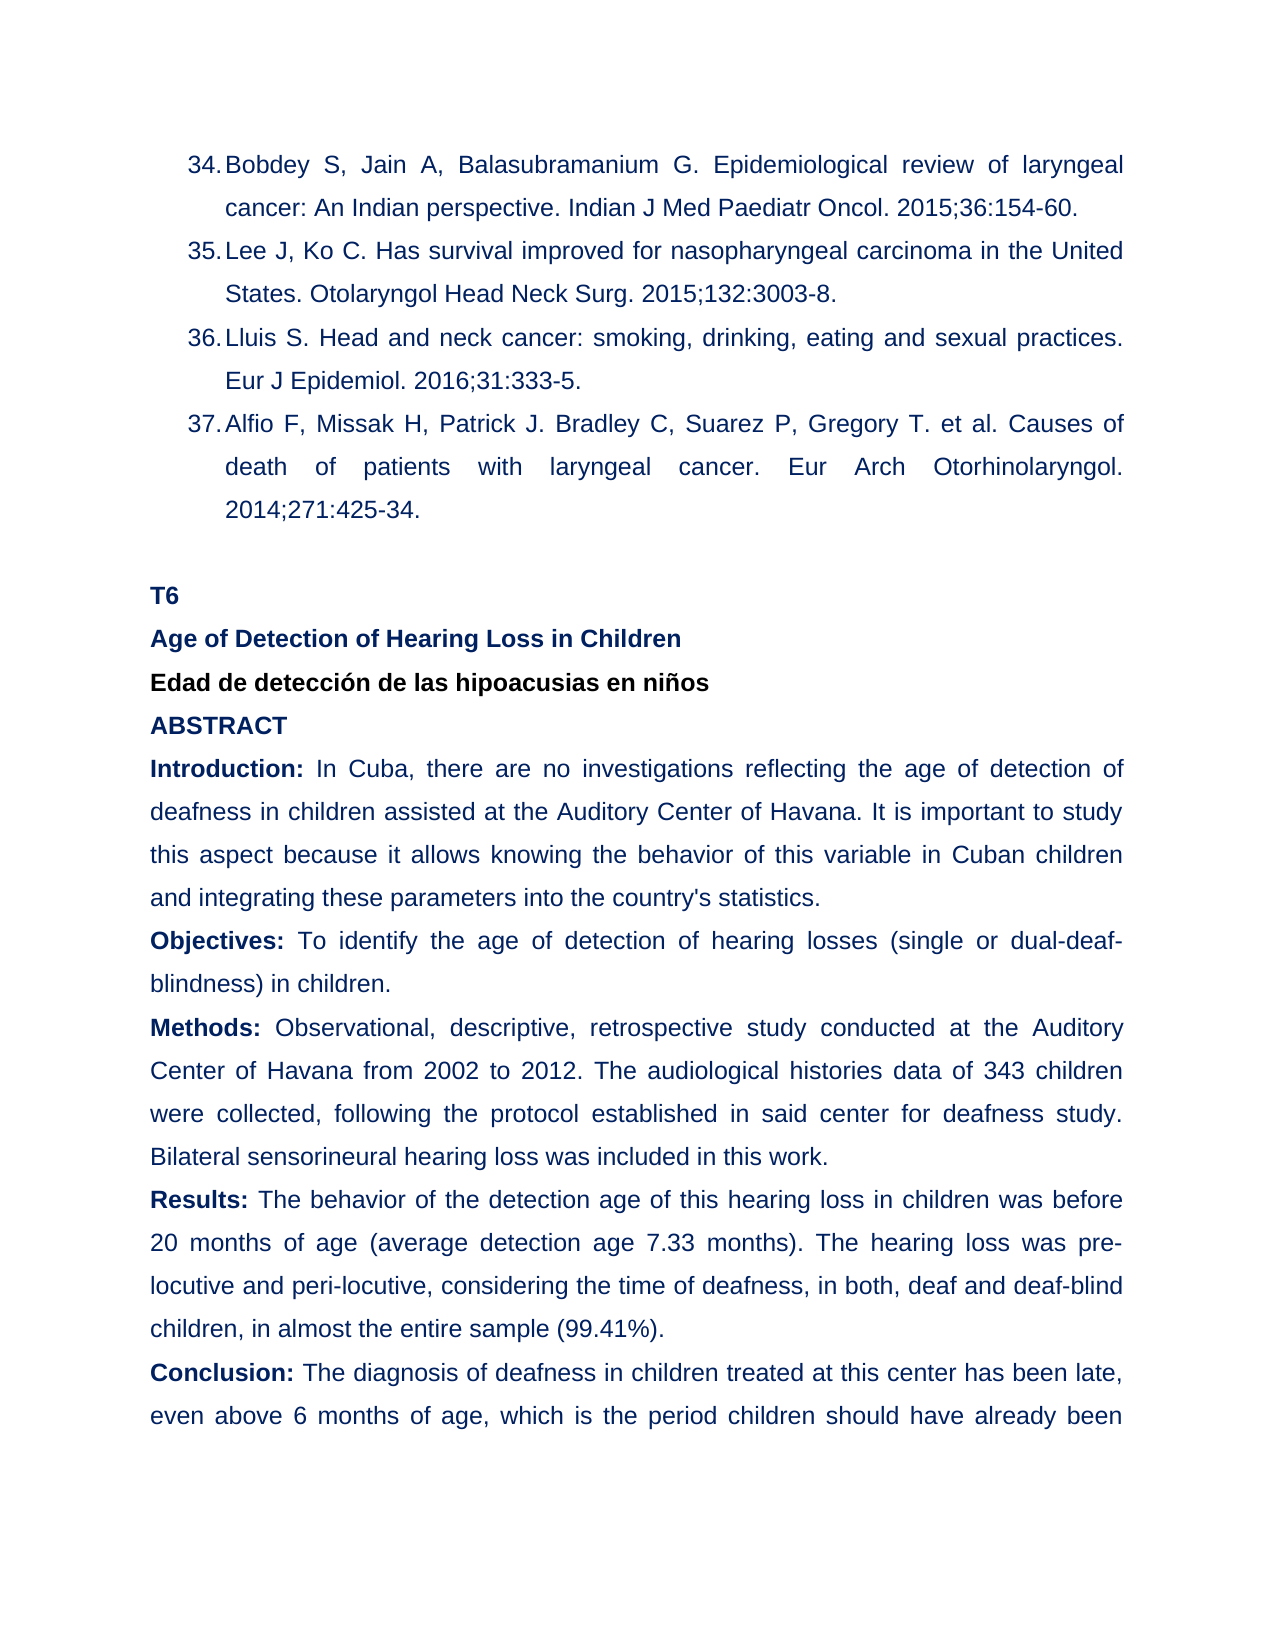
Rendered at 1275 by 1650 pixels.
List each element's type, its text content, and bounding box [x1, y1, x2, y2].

subtitle ABSTRACT [150, 711, 1125, 739]
list Lee J, Ko C. Has survival improved for nasopharyngeal carcinoma in the United States. Otolaryngol Head Neck Surg. 2015;132:3003-8. [187, 236, 1125, 308]
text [150, 1357, 1125, 1429]
subtitle Age of Detection of Hearing Loss in Children [150, 624, 1125, 653]
text Introduction: In Cuba, there are no investigations reflecting the age of detection of deafness in children assisted at the Auditory Center of Havana. It is important to study this aspect because it allows knowing the behavior of this variable in Cuban children and integrating these parameters into the country's statistics. [150, 754, 1125, 912]
list Lluis S. Head and neck cancer: smoking, drinking, eating and sexual practices. Eur J Epidemiol. 2016;31:333-5. [187, 322, 1125, 394]
text Edad de detección de las hipoacusias en niños [150, 667, 1125, 696]
text Objectives: To identify the age of detection of hearing losses (single or dual-deaf-blindness) in children. [150, 926, 1125, 998]
text Results: The behavior of the detection age of this hearing loss in children was before 20 months of age (average detection age 7.33 months). The hearing loss was pre-locutive and peri-locutive, considering the time of deafness, in both, deaf and deaf-blind children, in almost the entire sample (99.41%). [150, 1185, 1125, 1343]
list Alfio F, Missak H, Patrick J. Bradley C, Suarez P, Gregory T. et al. Causes of death of patients with laryngeal cancer. Eur Arch Otorhinolaryngol. 2014;271:425-34. [187, 409, 1125, 524]
text Methods: Observational, descriptive, retrospective study conducted at the Auditory Center of Havana from 2002 to 2012. The audiological histories data of 343 children were collected, following the protocol established in said center for deafness study. Bilateral sensorineural hearing loss was included in this work. [150, 1012, 1125, 1171]
list Bobdey S, Jain A, Balasubramanium G. Epidemiological review of laryngeal cancer: An Indian perspective. Indian J Med Paediatr Oncol. 2015;36:154-60. [187, 150, 1125, 222]
subtitle T6 [150, 581, 1125, 610]
